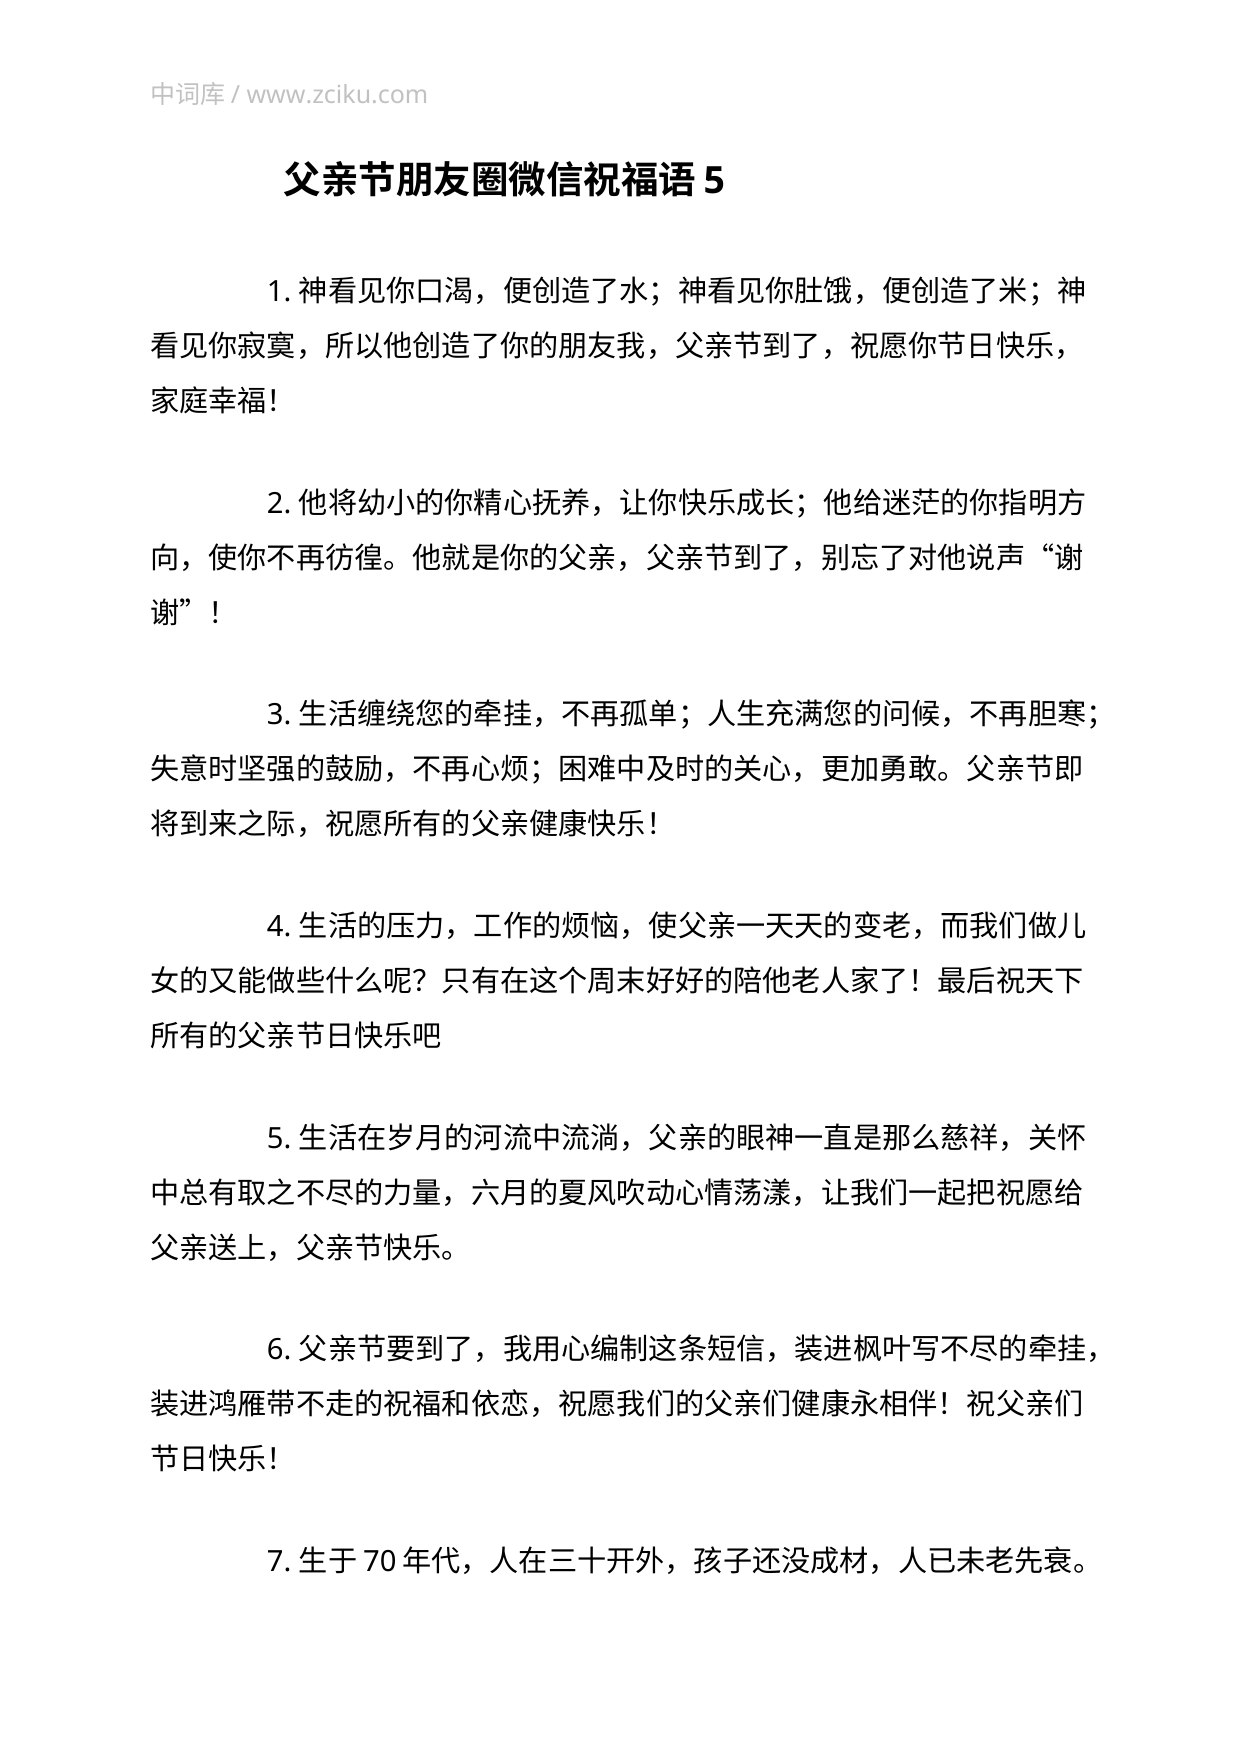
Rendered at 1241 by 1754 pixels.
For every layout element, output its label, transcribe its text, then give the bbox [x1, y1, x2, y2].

text 6. 父亲节要到了，我用心编制这条短信，装进枫叶写不尽的牵挂，装进鸿雁带不走的祝福和依恋，祝愿我们的父亲们健康永相伴！祝父亲们节日快乐！ [150, 1326, 1090, 1478]
text 5. 生活在岁月的河流中流淌，父亲的眼神一直是那么慈祥，关怀中总有取之不尽的力量，六月的夏风吹动心情荡漾，让我们一起把祝愿给父亲送上，父亲节快乐。 [150, 1114, 1090, 1266]
text 1. 神看见你口渴，便创造了水；神看见你肚饿，便创造了米；神看见你寂寞，所以他创造了你的朋友我，父亲节到了，祝愿你节日快乐，家庭幸福！ [150, 268, 1090, 420]
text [150, 1538, 1090, 1580]
text 2. 他将幼小的你精心抚养，让你快乐成长；他给迷茫的你指明方向，使你不再彷徨。他就是你的父亲，父亲节到了，别忘了对他说声“谢谢”！ [150, 479, 1090, 631]
text 3. 生活缠绕您的牵挂，不再孤单；人生充满您的问候，不再胆寒；失意时坚强的鼓励，不再心烦；困难中及时的关心，更加勇敢。父亲节即将到来之际，祝愿所有的父亲健康快乐！ [150, 691, 1090, 843]
text 4. 生活的压力，工作的烦恼，使父亲一天天的变老，而我们做儿女的又能做些什么呢？只有在这个周末好好的陪他老人家了！最后祝天下所有的父亲节日快乐吧 [150, 903, 1090, 1055]
text 父亲节朋友圈微信祝福语5 [150, 150, 1090, 204]
